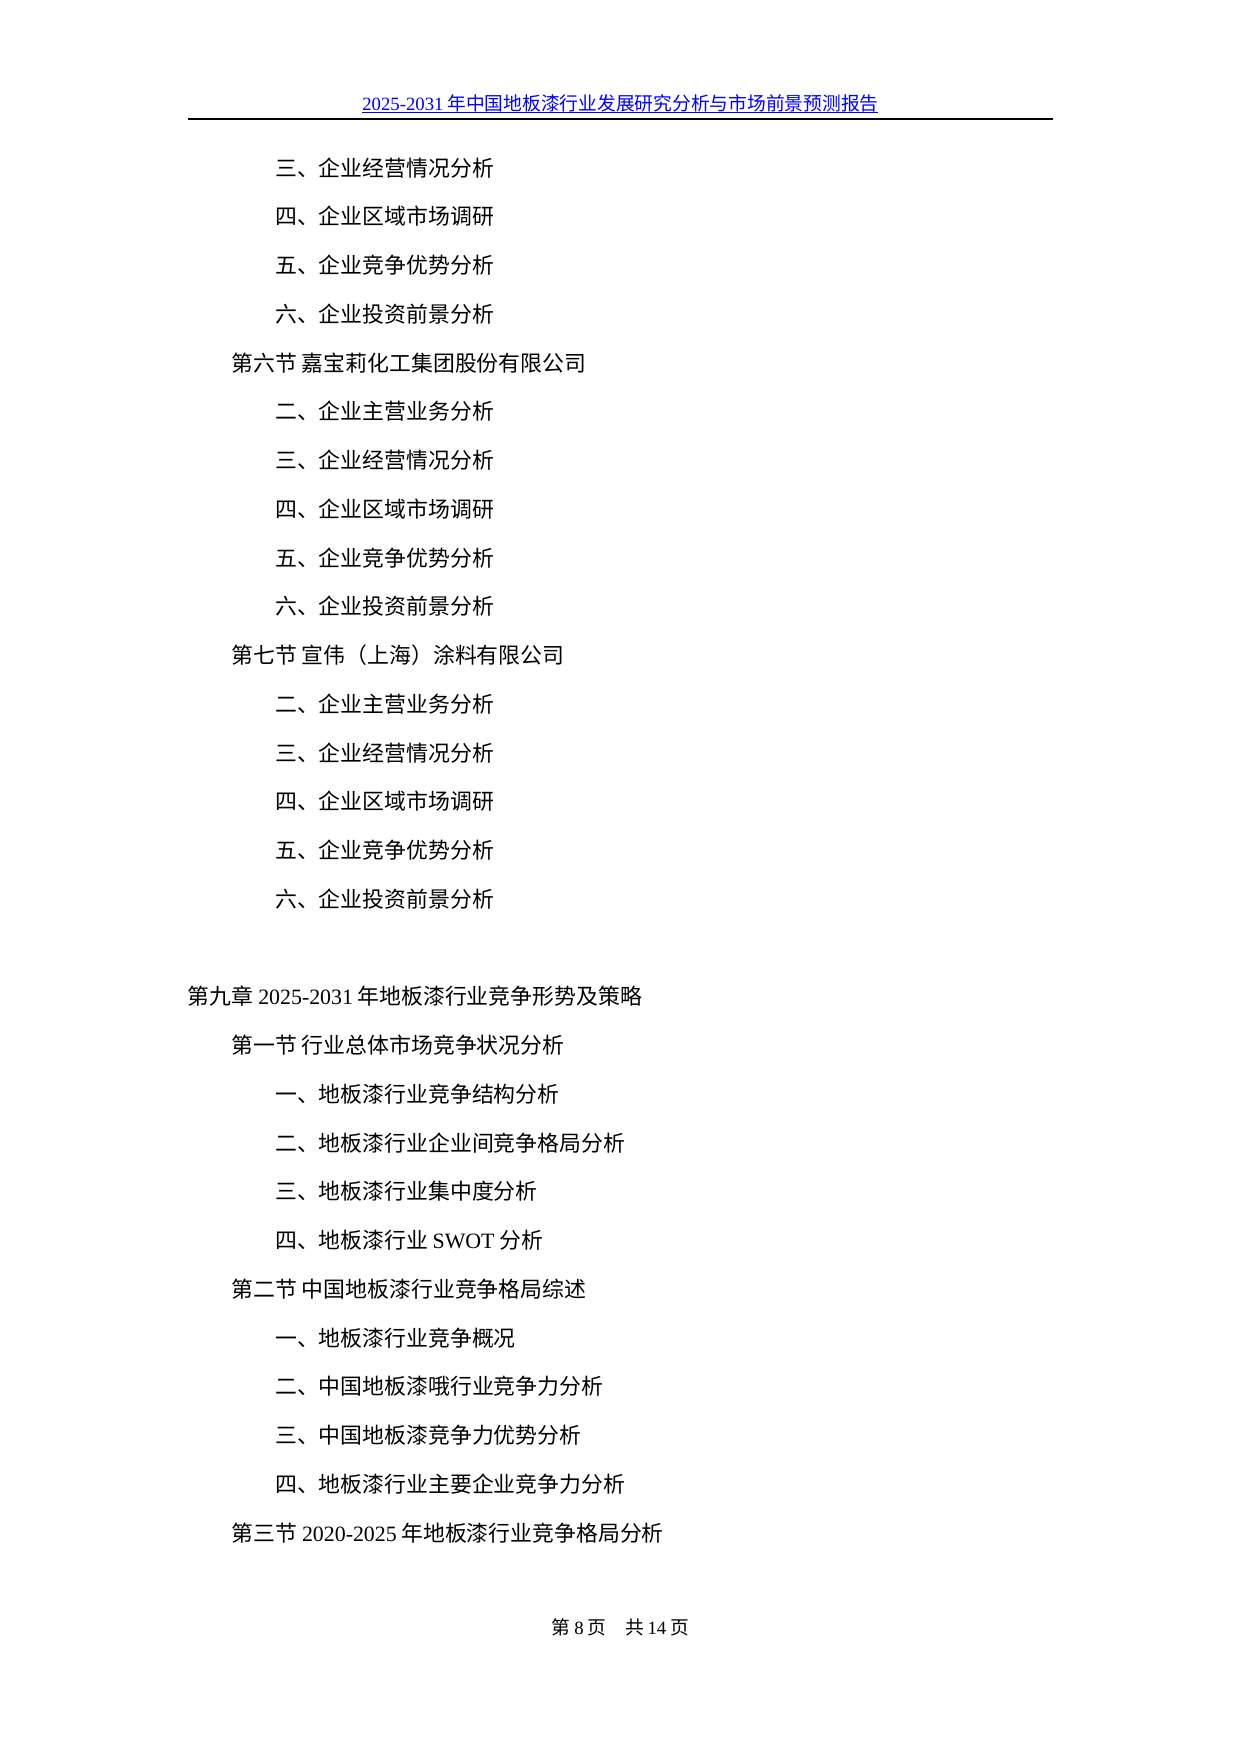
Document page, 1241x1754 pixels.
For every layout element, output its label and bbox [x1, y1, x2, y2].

text [187, 150, 1053, 1548]
